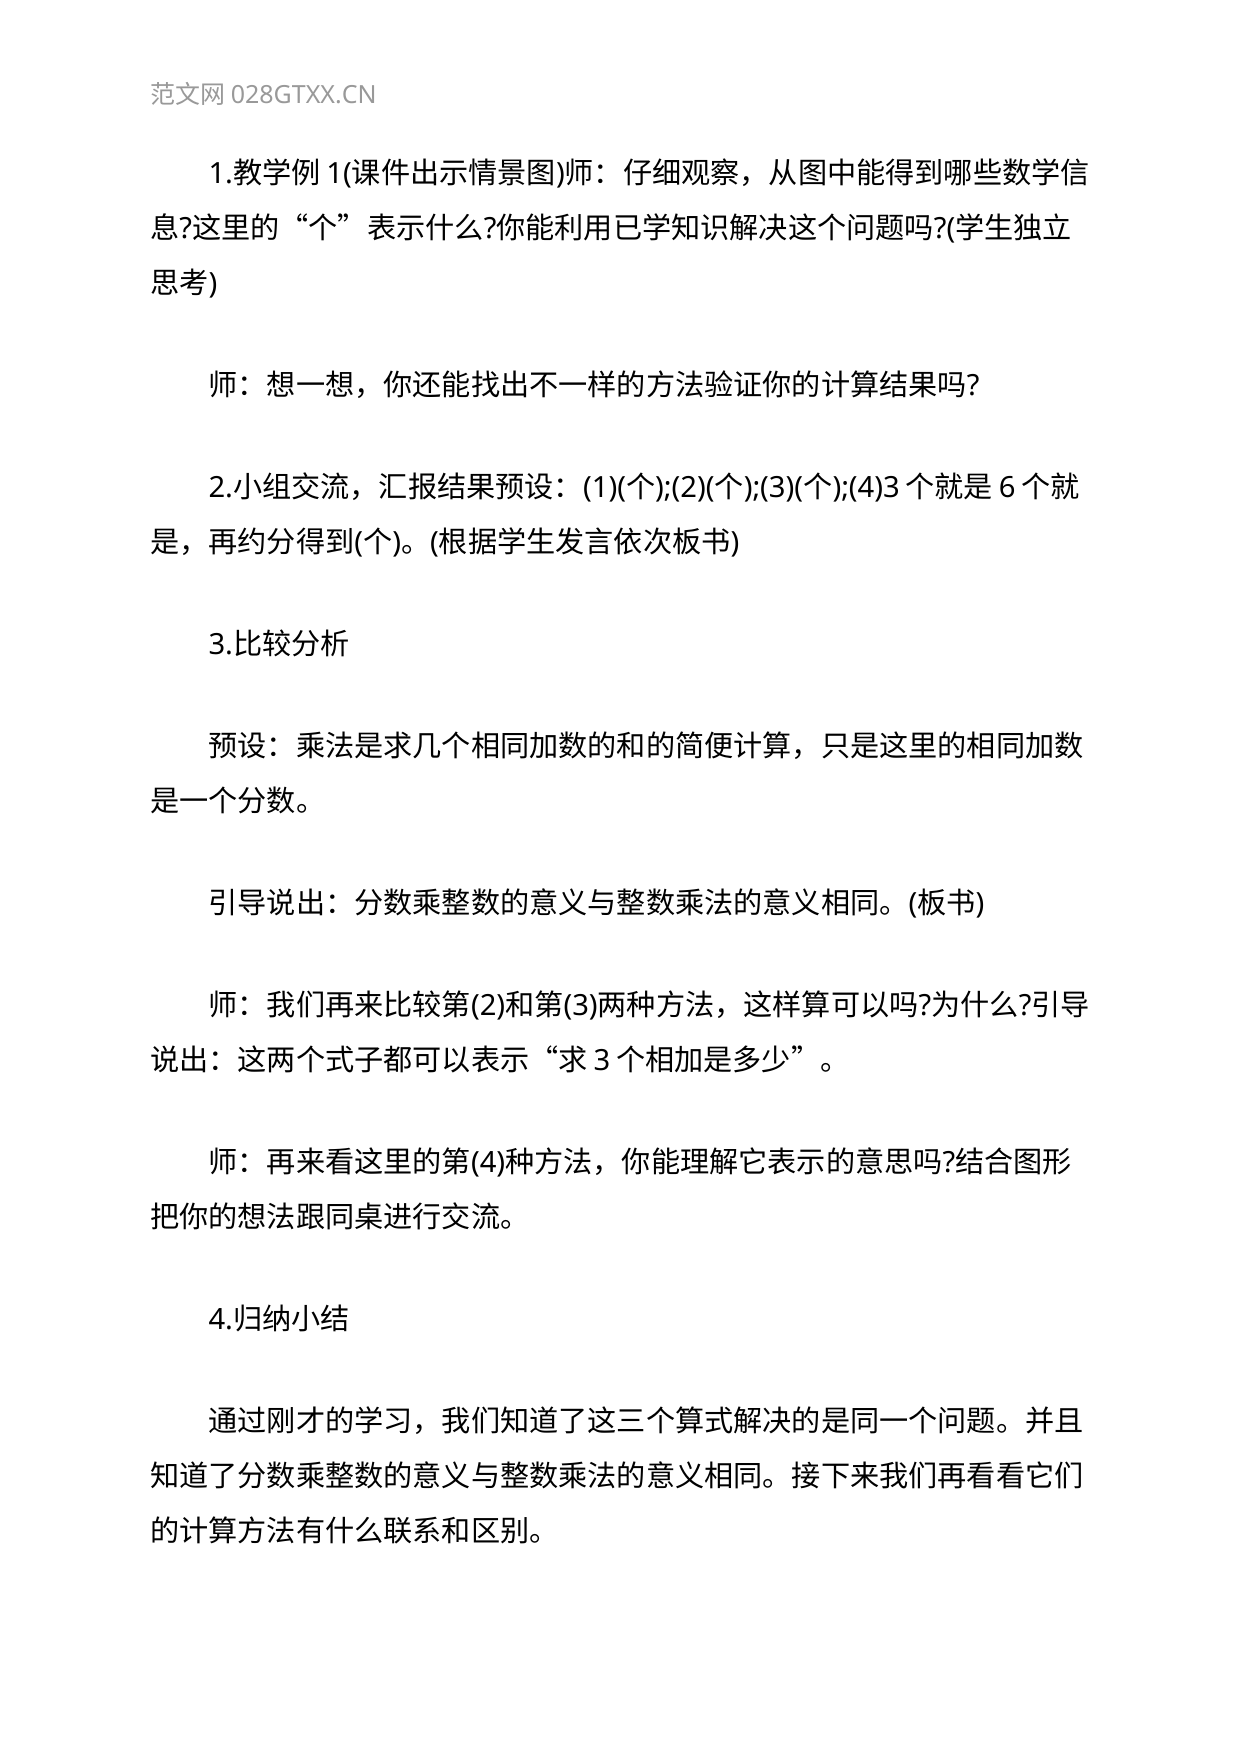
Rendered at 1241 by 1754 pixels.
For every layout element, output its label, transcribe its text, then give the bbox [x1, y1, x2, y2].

text 通过刚才的学习，我们知道了这三个算式解决的是同一个问题。并且知道了分数乘整数的意义与整数乘法的意义相同。接下来我们再看看它们的计算方法有什么联系和区别。 [150, 1397, 1090, 1549]
text 师：我们再来比较第(2)和第(3)两种方法，这样算可以吗?为什么?引导说出：这两个式子都可以表示“求3个相加是多少”。 [150, 982, 1090, 1079]
text 引导说出：分数乘整数的意义与整数乘法的意义相同。(板书) [150, 879, 1090, 922]
text 1.教学例1(课件出示情景图)师：仔细观察，从图中能得到哪些数学信息?这里的“个”表示什么?你能利用已学知识解决这个问题吗?(学生独立思考) [150, 150, 1090, 302]
text 4.归纳小结 [150, 1295, 1090, 1338]
text 师：想一想，你还能找出不一样的方法验证你的计算结果吗? [150, 362, 1090, 404]
text 3.比较分析 [150, 621, 1090, 663]
text 师：再来看这里的第(4)种方法，你能理解它表示的意思吗?结合图形把你的想法跟同桌进行交流。 [150, 1138, 1090, 1236]
text 预设：乘法是求几个相同加数的和的简便计算，只是这里的相同加数是一个分数。 [150, 723, 1090, 820]
text 2.小组交流，汇报结果预设：(1)(个);(2)(个);(3)(个);(4)3个就是6个就是，再约分得到(个)。(根据学生发言依次板书) [150, 464, 1090, 561]
